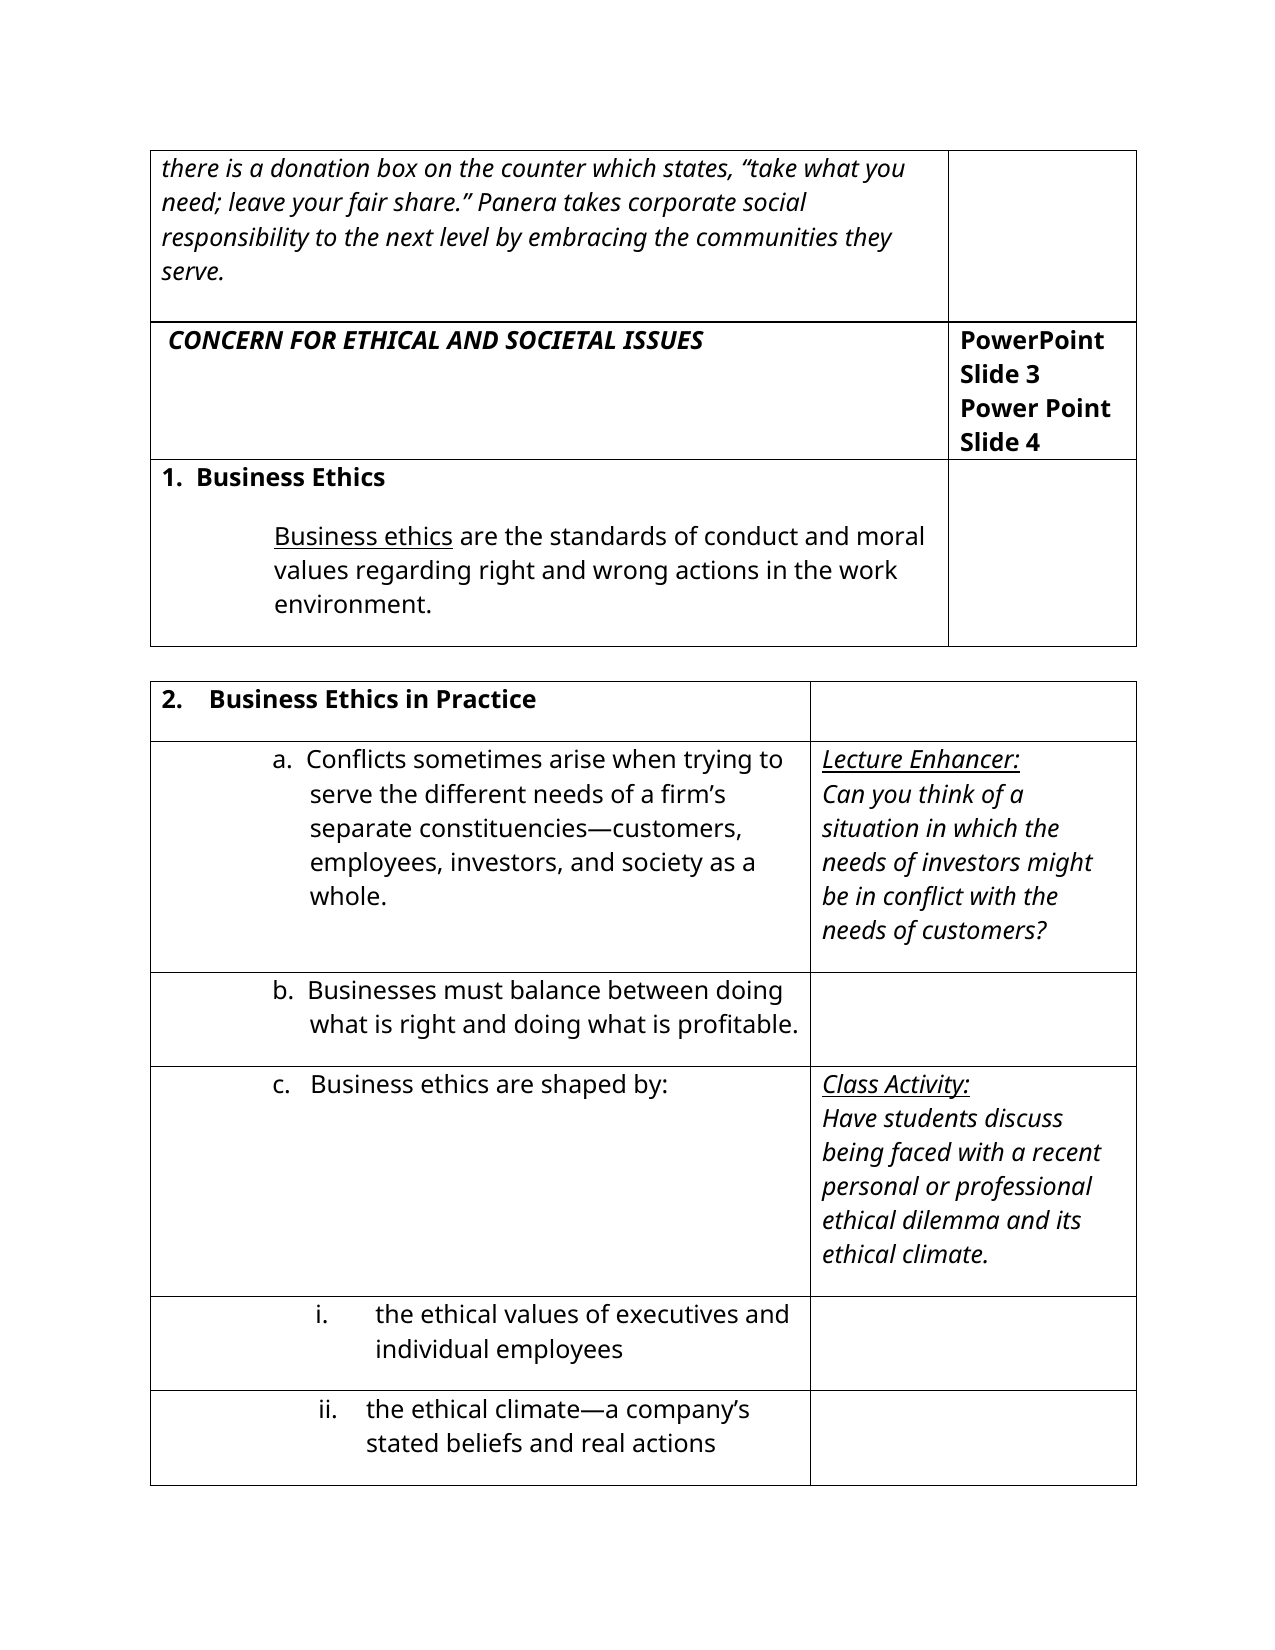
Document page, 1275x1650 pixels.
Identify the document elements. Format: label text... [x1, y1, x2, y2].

table_cell a. Conflicts sometimes arise when trying to serve the different needs of a firm’s separate constituencies—customers, employees, investors, and society as a whole. [151, 742, 810, 972]
table_cell c. Business ethics are shaped by: [151, 1067, 810, 1296]
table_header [151, 151, 948, 321]
table_cell CONCERN FOR ETHICAL AND SOCIETAL ISSUES [151, 323, 948, 459]
table_header [949, 151, 1136, 321]
table_cell the ethical values of executives and individual employees [151, 1297, 810, 1390]
table_cell b. Businesses must balance between doing what is right and doing what is profitable. [151, 973, 810, 1066]
table_cell [811, 973, 1136, 1066]
table_header 2. Business Ethics in Practice [151, 682, 810, 741]
table_cell [949, 460, 1136, 646]
table_cell Class Activity: Have students discuss being faced with a recent personal or professional ethical dilemma and its ethical climate. [811, 1067, 1136, 1296]
table_cell Lecture Enhancer: Can you think of a situation in which the needs of investors might be in conflict with the needs of customers? [811, 742, 1136, 972]
table_cell 1. Business Ethics Business ethics are the standards of conduct and moral values regarding right and wrong actions in the work environment. [151, 460, 948, 646]
table_cell [811, 1297, 1136, 1390]
table_cell PowerPoint Slide 3 Power Point Slide 4 [949, 323, 1136, 459]
table_header [811, 682, 1136, 741]
table_cell the ethical climate—a company’s stated beliefs and real actions [151, 1391, 810, 1484]
table_cell [811, 1391, 1136, 1484]
